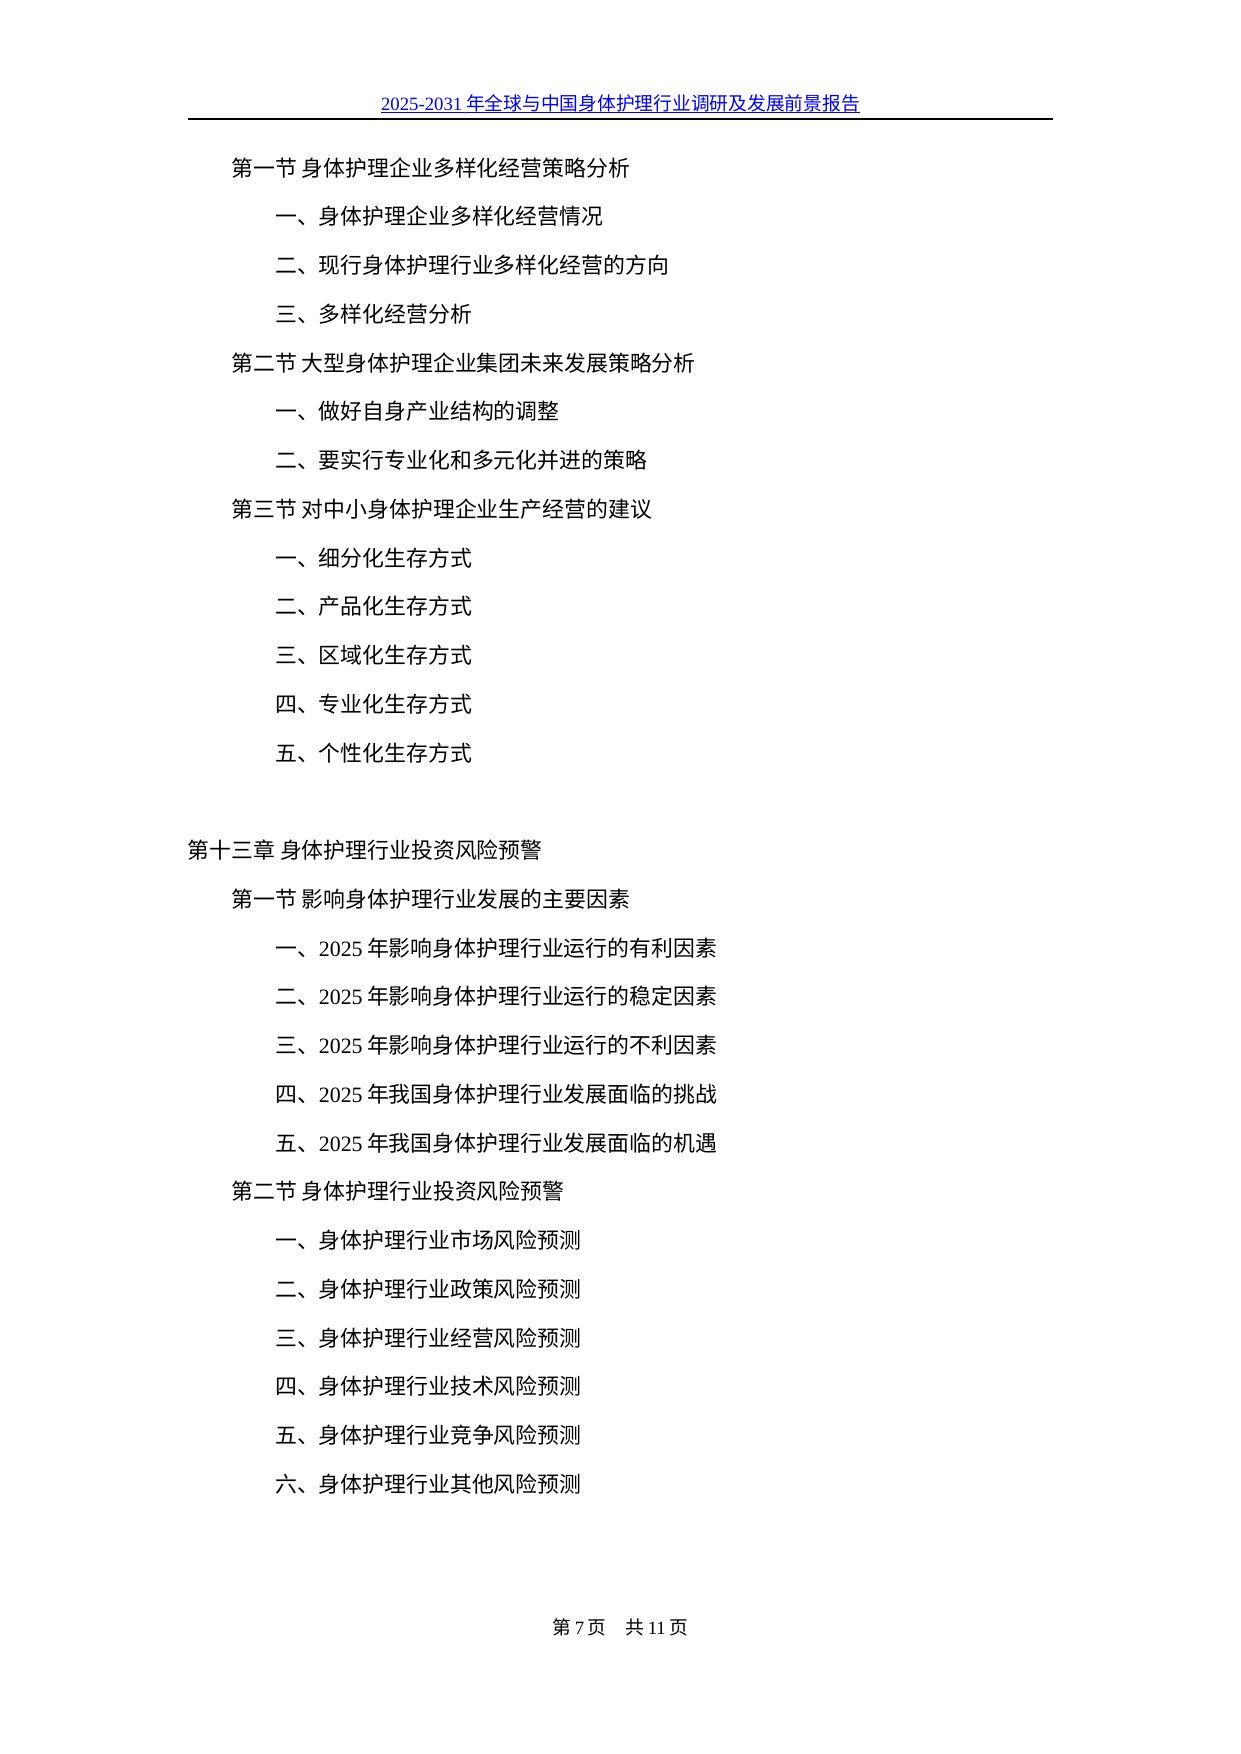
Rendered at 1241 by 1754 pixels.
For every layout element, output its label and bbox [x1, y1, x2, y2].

text [187, 150, 1053, 1499]
